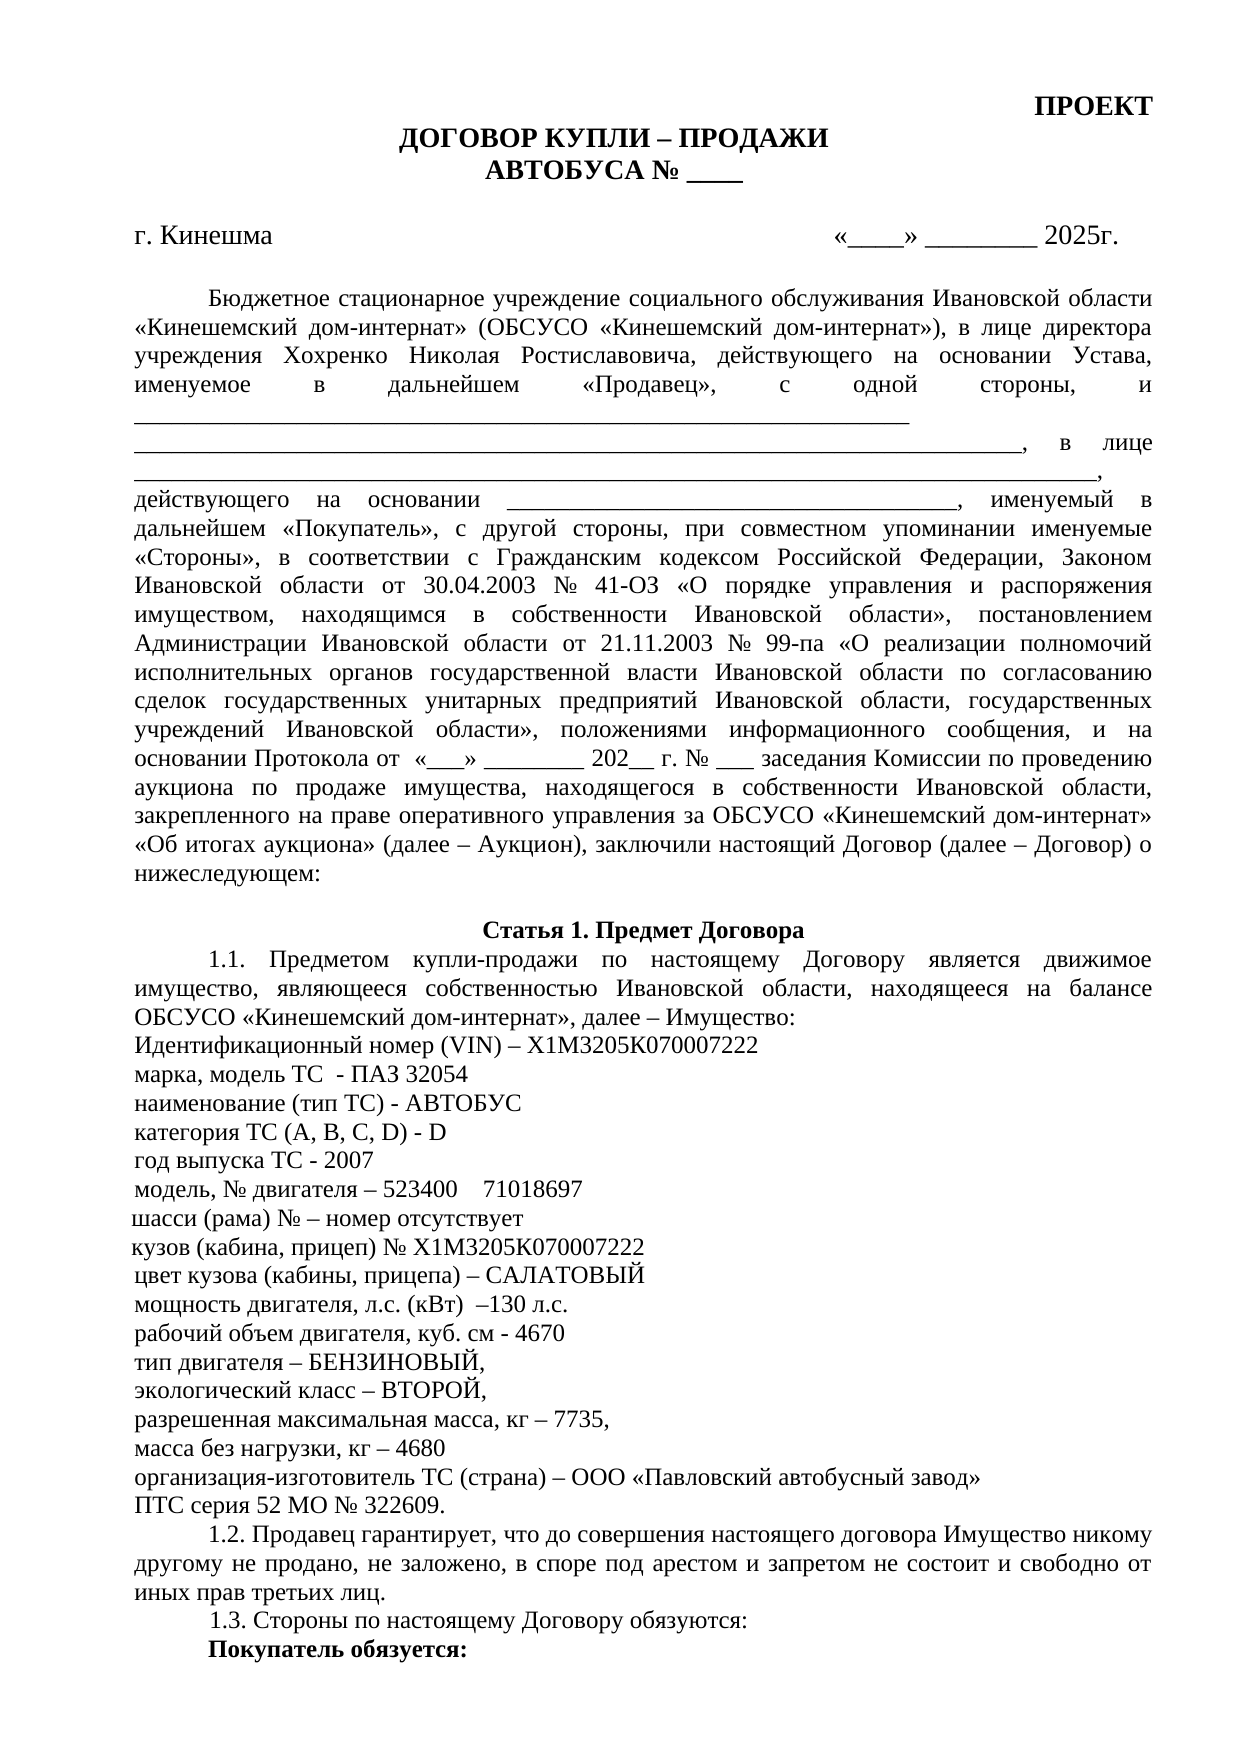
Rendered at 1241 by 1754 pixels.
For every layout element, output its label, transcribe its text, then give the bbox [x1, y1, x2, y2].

text АВТОБУСА № ____ [75, 153, 1153, 186]
text наименование (тип ТС) - АВТОБУС [134, 1088, 1153, 1117]
text Статья 1. Предмет Договора [134, 916, 1153, 944]
text Идентификационный номер (VIN) – Х1М3205К070007222 [134, 1031, 1153, 1059]
text экологический класс – ВТОРОЙ, [134, 1376, 1153, 1404]
text масса без нагрузки, кг – 4680 [134, 1433, 1153, 1462]
text Бюджетное стационарное учреждение социального обслуживания Ивановской области «Кинешемский дом-интернат» (ОБСУСО «Кинешемский дом-интернат»), в лице директора учреждения Хохренко Николая Ростиславовича, действующего на основании Устава, именуемое в дальнейшем «Продавец», с одной стороны, и ______________________________________________________________ _______________________________________________________________________, в лице _____________________________________________________________________________, действующего на основании ____________________________________, именуемый в дальнейшем «Покупатель», с другой стороны, при совместном упоминании именуемые «Стороны», в соответствии с Гражданским кодексом Российской Федерации, Законом Ивановской области от 30.04.2003 № 41-ОЗ «О порядке управления и распоряжения имуществом, находящимся в собственности Ивановской области», постановлением Администрации Ивановской области от 21.11.2003 № 99-па «О реализации полномочий исполнительных органов государственной власти Ивановской области по согласованию сделок государственных унитарных предприятий Ивановской области, государственных учреждений Ивановской области», положениями информационного сообщения, и на основании Протокола от «___» ________ 202__ г. № ___ заседания Комиссии по проведению аукциона по продаже имущества, находящегося в собственности Ивановской области, закрепленного на праве оперативного управления за ОБСУСО «Кинешемский дом-интернат» «Об итогах аукциона» (далее – Аукцион), заключили настоящий Договор (далее – Договор) о нижеследующем: [134, 283, 1153, 887]
text кузов (кабина, прицеп) № Х1М3205К070007222 [75, 1232, 1153, 1261]
text ДОГОВОР КУПЛИ – ПРОДАЖИ [75, 121, 1153, 153]
text шасси (рама) № – номер отсутствует [75, 1203, 1153, 1232]
text марка, модель ТС - ПАЗ 32054 [134, 1059, 1153, 1088]
text рабочий объем двигателя, куб. см - 4670 [134, 1318, 1153, 1347]
text категория ТС (А, В, С, D) - D [134, 1117, 1153, 1146]
text цвет кузова (кабины, прицепа) – САЛАТОВЫЙ [134, 1261, 1153, 1289]
text . Предметом купли-продажи по настоящему Договору является движимое имущество, являющееся собственностью Ивановской области, находящееся на балансе ОБСУСО «Кинешемский дом-интернат», далее – Имущество: [134, 944, 1153, 1031]
list Покупатель обязуется: [134, 1634, 1153, 1663]
text организация-изготовитель ТС (страна) – ООО «Павловский автобусный завод» [134, 1462, 1153, 1491]
text разрешенная максимальная масса, кг – 7735, [134, 1404, 1153, 1433]
text модель, № двигателя – 523400 71018697 [134, 1174, 1153, 1203]
text 1.2. Продавец гарантирует, что до совершения настоящего договора Имущество никому другому не продано, не заложено, в споре под арестом и запретом не состоит и свободно от иных прав третьих лиц. [134, 1519, 1153, 1606]
text год выпуска ТС - 2007 [134, 1146, 1153, 1174]
text г. Кинешма «____» ________ 2025г. [134, 218, 1153, 251]
text тип двигателя – БЕНЗИНОВЫЙ, [134, 1347, 1153, 1376]
text мощность двигателя, л.с. (кВт) –130 л.с. [134, 1289, 1153, 1318]
text ПТС серия 52 МО № 322609. [134, 1491, 1153, 1519]
text ПРОЕКТ [75, 89, 1153, 121]
list 1.3. Стороны по настоящему Договору обязуются: [134, 1606, 1153, 1634]
